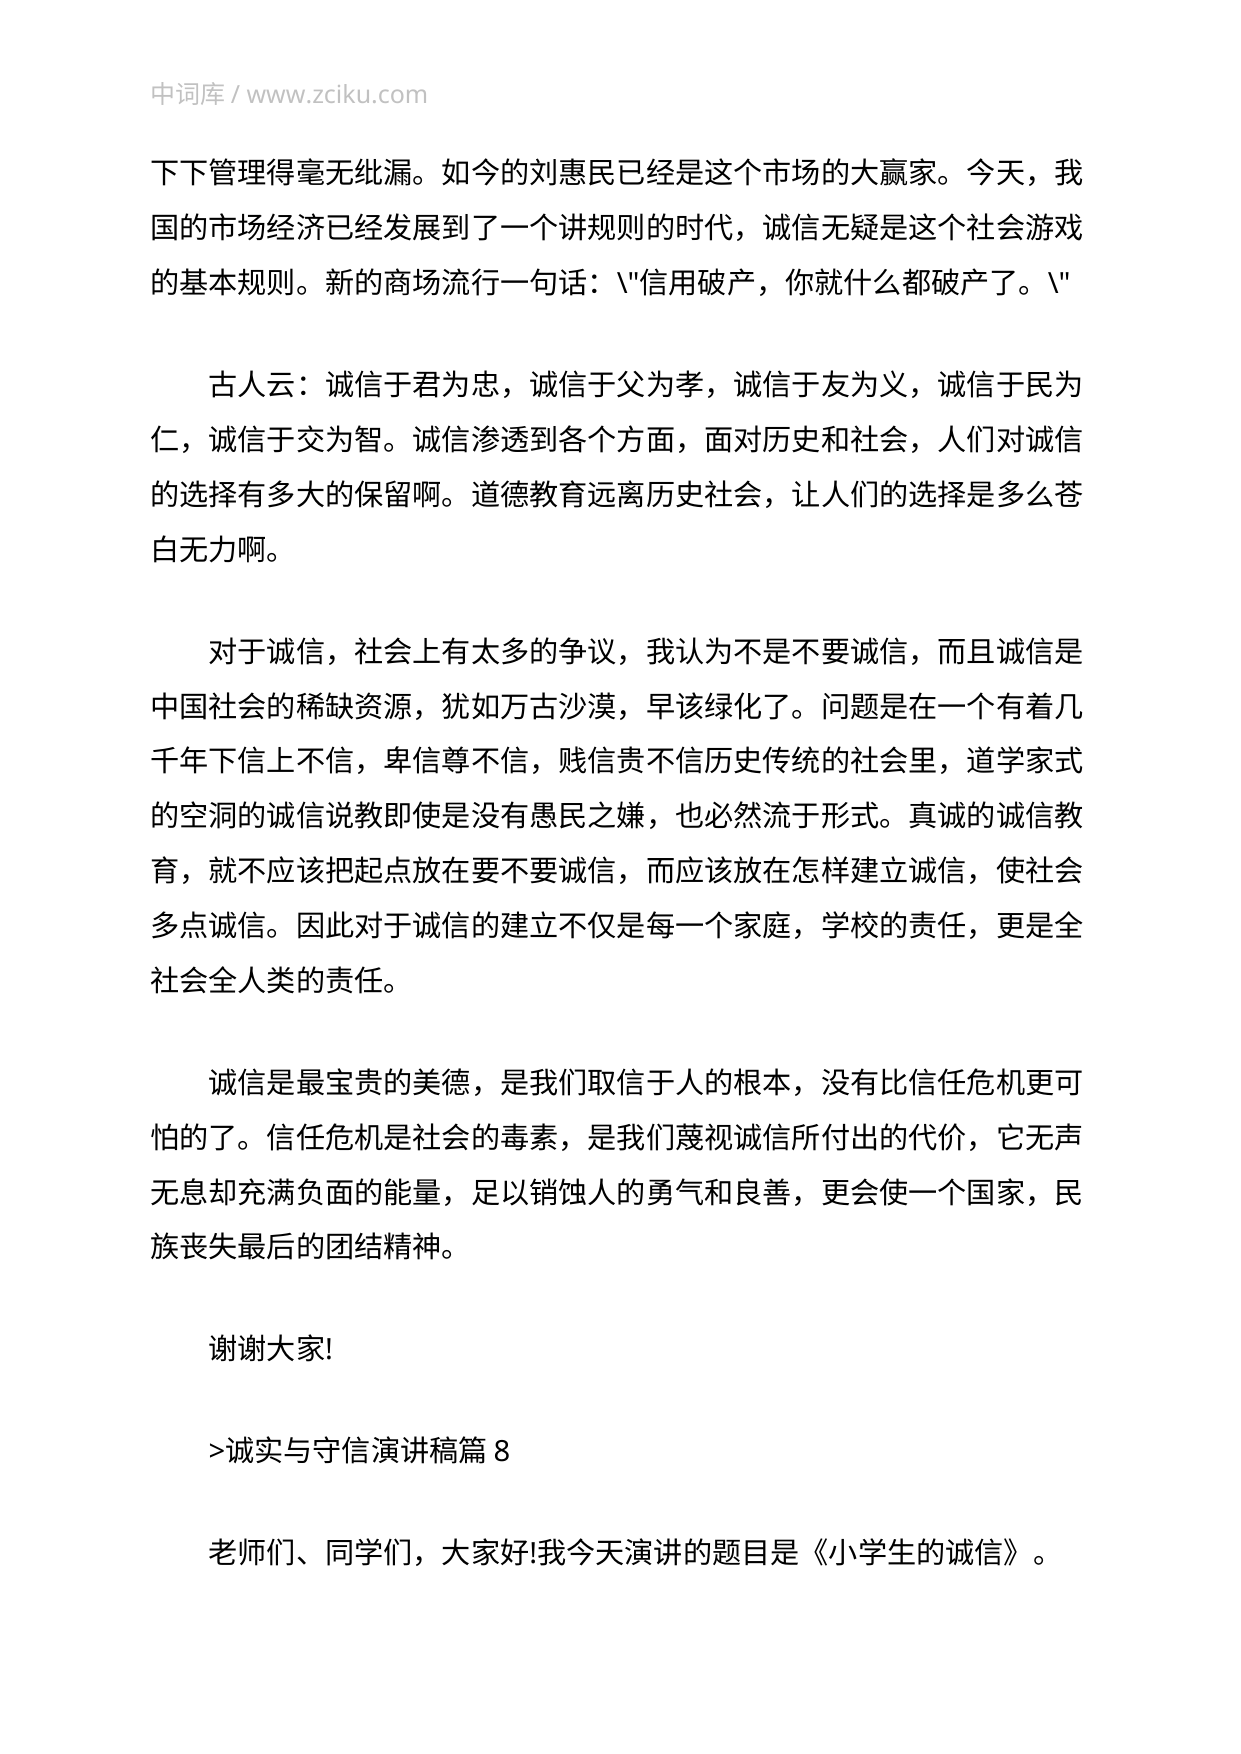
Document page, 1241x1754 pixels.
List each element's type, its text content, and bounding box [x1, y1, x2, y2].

text 对于诚信，社会上有太多的争议，我认为不是不要诚信，而且诚信是中国社会的稀缺资源，犹如万古沙漠，早该绿化了。问题是在一个有着几千年下信上不信，卑信尊不信，贱信贵不信历史传统的社会里，道学家式的空洞的诚信说教即使是没有愚民之嫌，也必然流于形式。真诚的诚信教育，就不应该把起点放在要不要诚信，而应该放在怎样建立诚信，使社会多点诚信。因此对于诚信的建立不仅是每一个家庭，学校的责任，更是全社会全人类的责任。 [150, 628, 1090, 1000]
text 古人云：诚信于君为忠，诚信于父为孝，诚信于友为义，诚信于民为仁，诚信于交为智。诚信渗透到各个方面，面对历史和社会，人们对诚信的选择有多大的保留啊。道德教育远离历史社会，让人们的选择是多么苍白无力啊。 [150, 362, 1090, 569]
text >诚实与守信演讲稿篇8 [150, 1428, 1090, 1470]
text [150, 150, 1090, 302]
text 老师们、同学们，大家好!我今天演讲的题目是《小学生的诚信》。 [150, 1530, 1090, 1572]
text 诚信是最宝贵的美德，是我们取信于人的根本，没有比信任危机更可怕的了。信任危机是社会的毒素，是我们蔑视诚信所付出的代价，它无声无息却充满负面的能量，足以销蚀人的勇气和良善，更会使一个国家，民族丧失最后的团结精神。 [150, 1059, 1090, 1266]
text 谢谢大家! [150, 1326, 1090, 1368]
